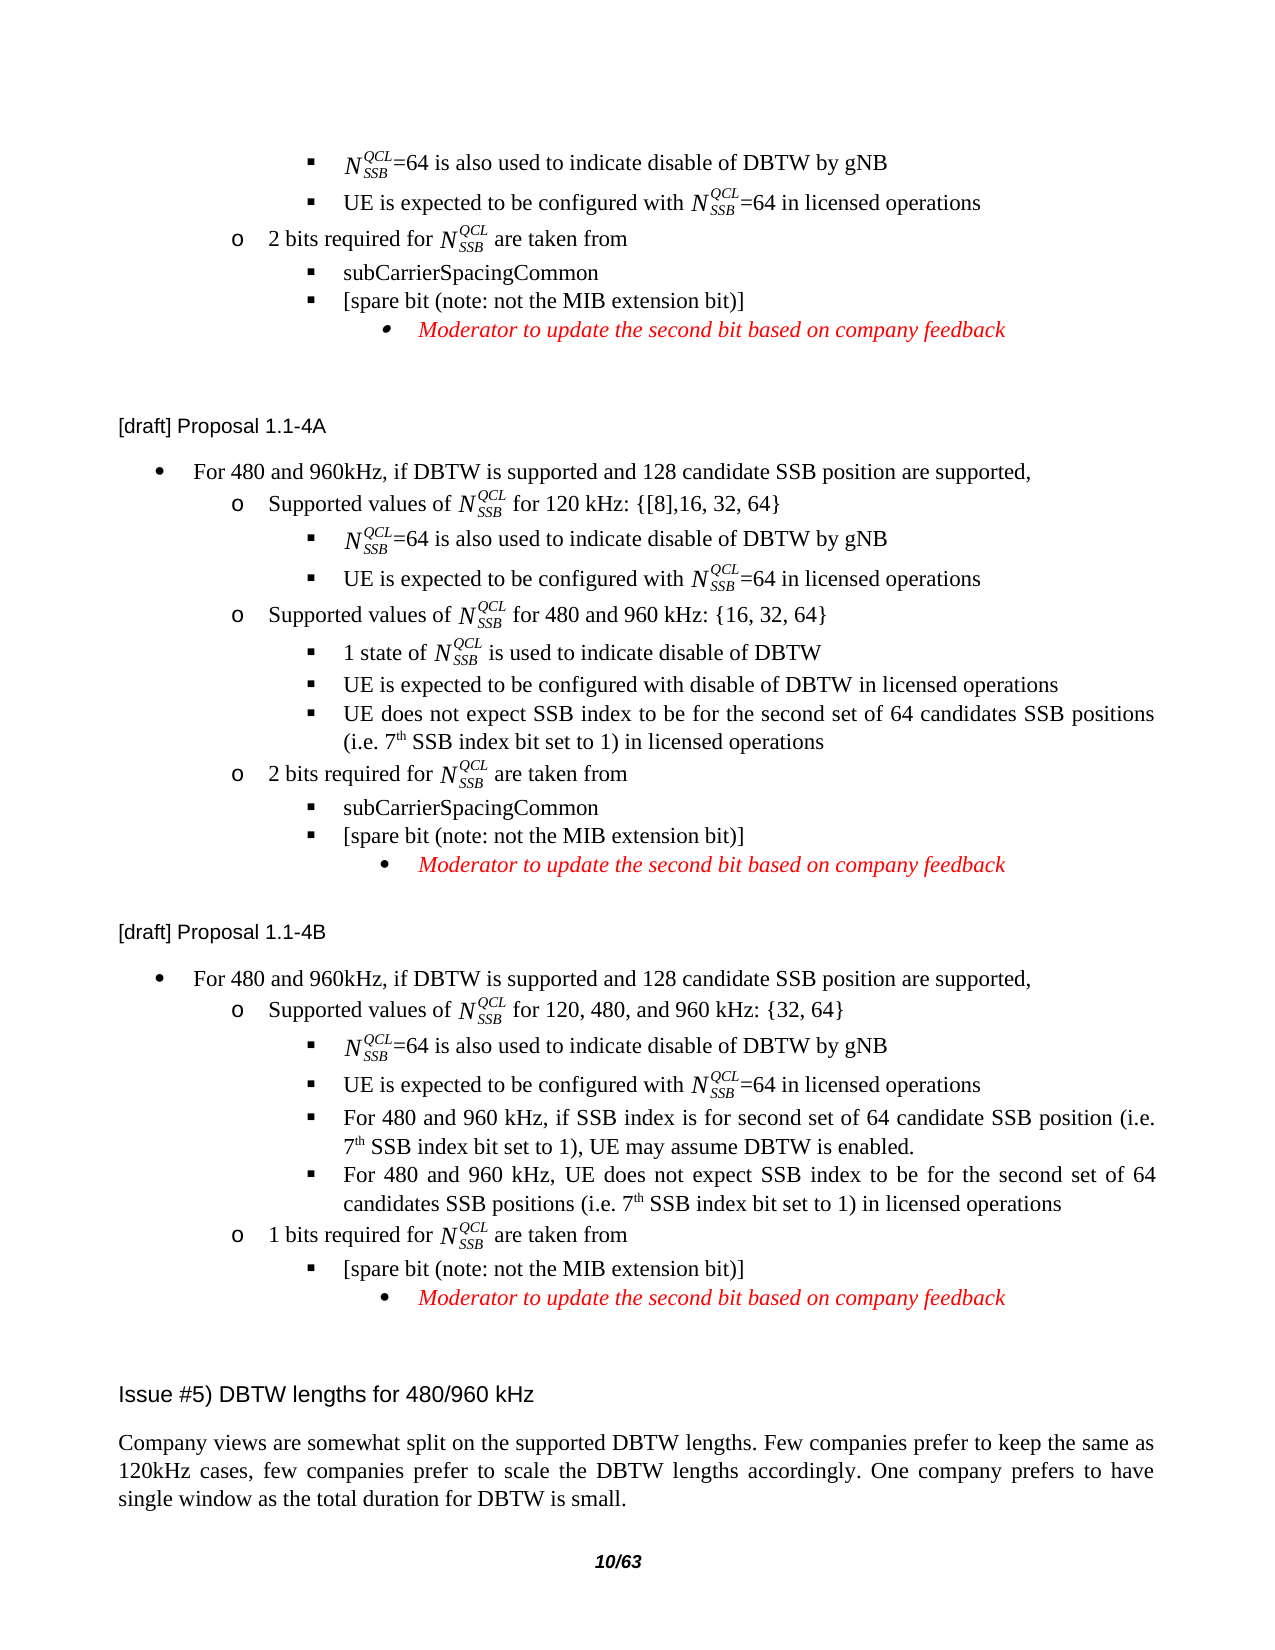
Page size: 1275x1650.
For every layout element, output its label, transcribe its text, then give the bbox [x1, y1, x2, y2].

subtitle Issue #5) DBTW lengths for 480/960 kHz [118, 1381, 1157, 1408]
list [spare bit (note: not the MIB extension bit)] [306, 287, 1157, 313]
list [spare bit (note: not the MIB extension bit)] [306, 1255, 1157, 1281]
list 1 state of is used to indicate disable of DBTW [306, 634, 1157, 669]
list 1 bits required for are taken from [231, 1218, 1157, 1253]
list =64 is also used to indicate disable of DBTW by gNB [306, 1030, 1157, 1065]
list Moderator to update the second bit based on company feedback [381, 316, 1157, 342]
list =64 is also used to indicate disable of DBTW by gNB [306, 148, 1157, 183]
list For 480 and 960kHz, if DBTW is supported and 128 candidate SSB position are supported, [156, 965, 1157, 991]
subtitle [draft] Proposal 1.1-4A [118, 413, 1157, 437]
list 2 bits required for are taken from [231, 222, 1157, 257]
list [spare bit (note: not the MIB extension bit)] [306, 822, 1157, 849]
list For 480 and 960kHz, if DBTW is supported and 128 candidate SSB position are supported, [156, 458, 1157, 484]
list Supported values of for 120 kHz: {[8],16, 32, 64} [231, 486, 1157, 521]
list UE does not expect SSB index to be for the second set of 64 candidates SSB positions (i.e. 7th SSB index bit set to 1) in licensed operations [306, 700, 1157, 755]
list 2 bits required for are taken from [231, 757, 1157, 792]
list UE is expected to be configured with =64 in licensed operations [306, 185, 1157, 219]
list UE is expected to be configured with =64 in licensed operations [306, 1067, 1157, 1102]
list =64 is also used to indicate disable of DBTW by gNB [306, 523, 1157, 558]
list For 480 and 960 kHz, if SSB index is for second set of 64 candidate SSB position (i.e. 7th SSB index bit set to 1), UE may assume DBTW is enabled. [306, 1104, 1157, 1159]
text Company views are somewhat split on the supported DBTW lengths. Few companies prefer to keep the same as 120kHz cases, few companies prefer to scale the DBTW lengths accordingly. One company prefers to have single window as the total duration for DBTW is small. [118, 1428, 1157, 1512]
list For 480 and 960 kHz, UE does not expect SSB index to be for the second set of 64 candidates SSB positions (i.e. 7th SSB index bit set to 1) in licensed operations [306, 1161, 1157, 1216]
list subCarrierSpacingCommon [306, 794, 1157, 820]
list UE is expected to be configured with disable of DBTW in licensed operations [306, 672, 1157, 698]
list subCarrierSpacingCommon [306, 259, 1157, 285]
list UE is expected to be configured with =64 in licensed operations [306, 561, 1157, 595]
list Supported values of for 480 and 960 kHz: {16, 32, 64} [231, 597, 1157, 632]
subtitle [draft] Proposal 1.1-4B [118, 920, 1157, 944]
list Supported values of for 120, 480, and 960 kHz: {32, 64} [231, 993, 1157, 1028]
list Moderator to update the second bit based on company feedback [381, 851, 1157, 877]
list Moderator to update the second bit based on company feedback [381, 1283, 1157, 1310]
